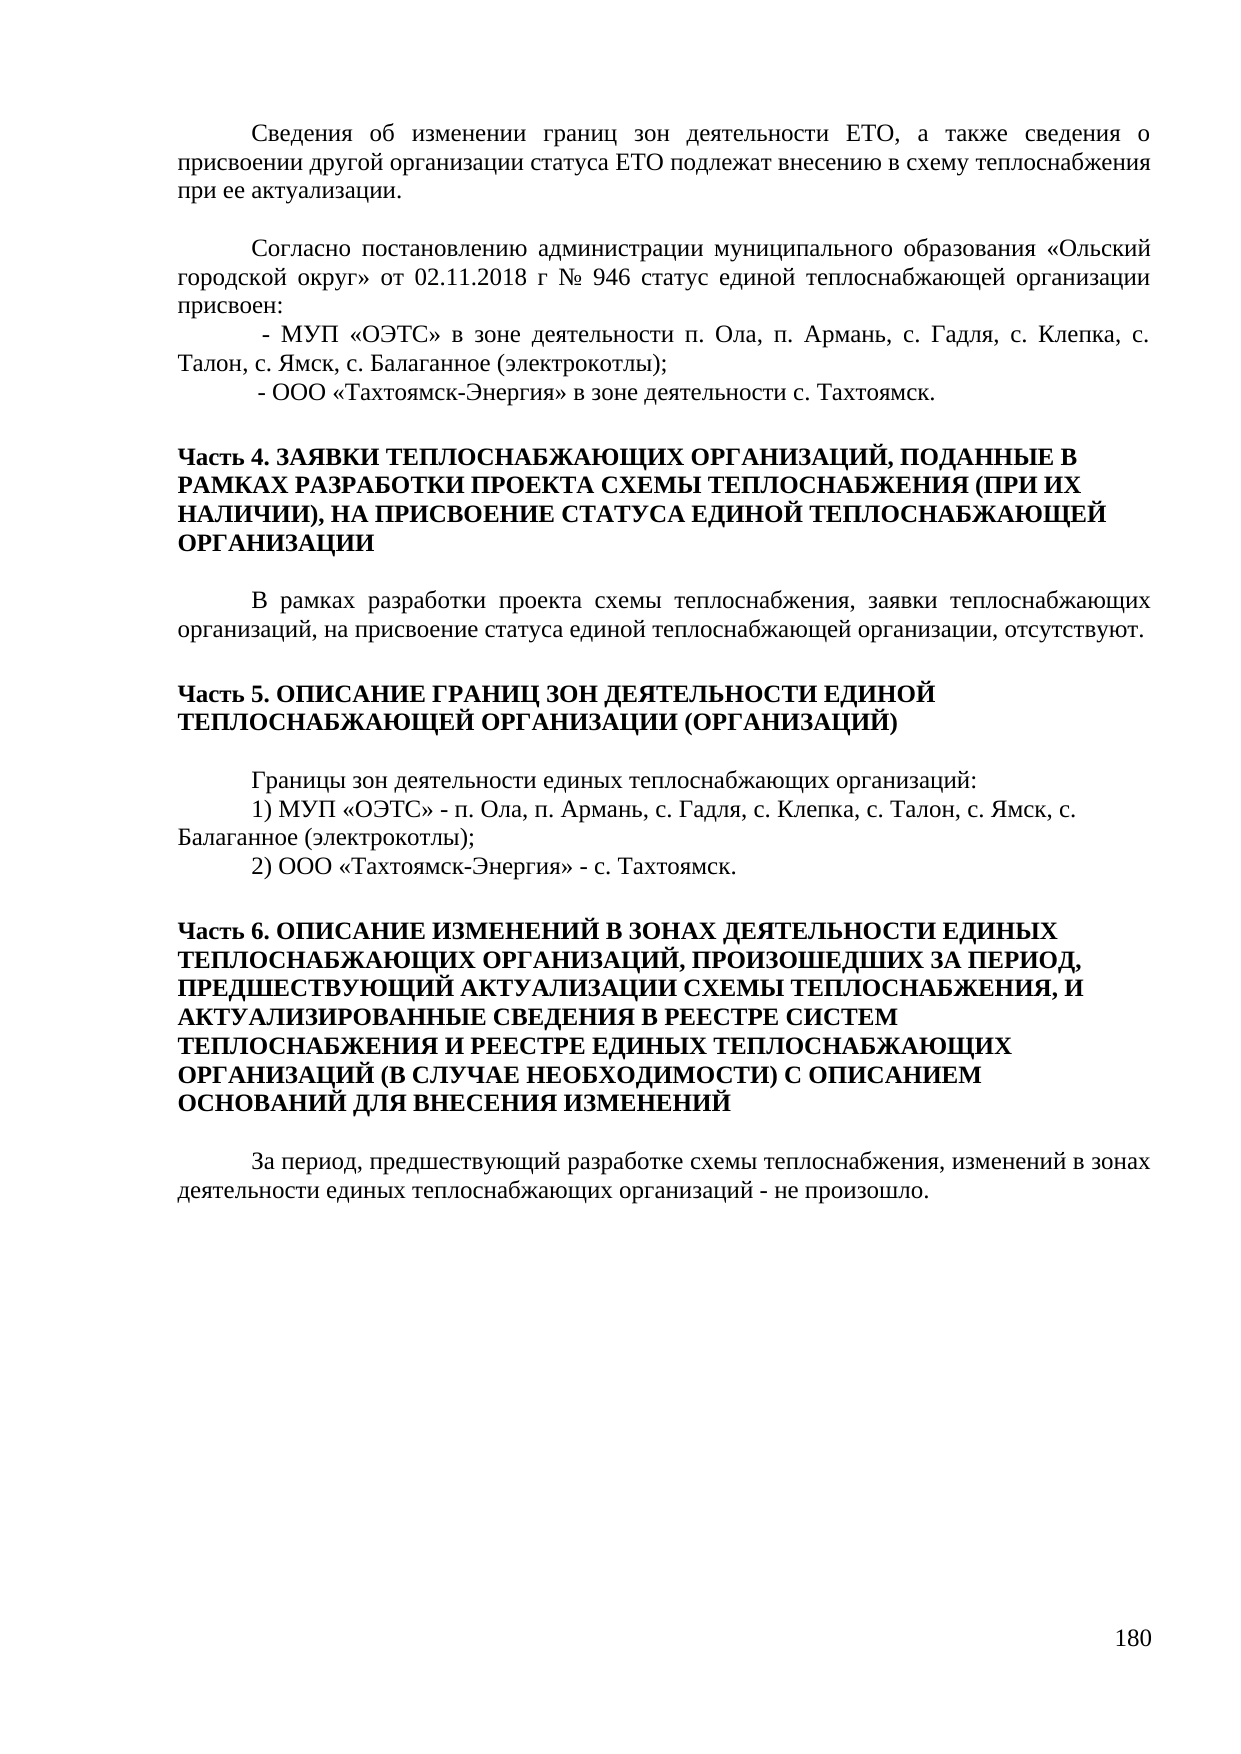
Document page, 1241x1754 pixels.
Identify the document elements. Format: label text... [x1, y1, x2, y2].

text - ООО «Тахтоямск-Энергия» в зоне деятельности с. Тахтоямск. [177, 377, 1152, 406]
text 2) ООО «Тахтоямск-Энергия» - с. Тахтоямск. [177, 851, 1152, 880]
subtitle Часть 5. ОПИСАНИЕ ГРАНИЦ ЗОН ДЕЯТЕЛЬНОСТИ ЕДИНОЙ ТЕПЛОСНАБЖАЮЩЕЙ ОРГАНИЗАЦИИ (ОРГАНИЗАЦИЙ) [177, 679, 1152, 736]
text Согласно постановлению администрации муниципального образования «Ольский городской округ» от 02.11.2018 г № 946 статус единой теплоснабжающей организации присвоен: [177, 233, 1152, 319]
subtitle Часть 4. ЗАЯВКИ ТЕПЛОСНАБЖАЮЩИХ ОРГАНИЗАЦИЙ, ПОДАННЫЕ В РАМКАХ РАЗРАБОТКИ ПРОЕКТА СХЕМЫ ТЕПЛОСНАБЖЕНИЯ (ПРИ ИХ НАЛИЧИИ), НА ПРИСВОЕНИЕ СТАТУСА ЕДИНОЙ ТЕПЛОСНАБЖАЮЩЕЙ ОРГАНИЗАЦИИ [177, 442, 1152, 557]
text - МУП «ОЭТС» в зоне деятельности п. Ола, п. Армань, с. Гадля, с. Клепка, с. Талон, с. Ямск, с. Балаганное (электрокотлы); [177, 319, 1152, 377]
text В рамках разработки проекта схемы теплоснабжения, заявки теплоснабжающих организаций, на присвоение статуса единой теплоснабжающей организации, отсутствуют. [177, 585, 1152, 643]
text 1) МУП «ОЭТС» - п. Ола, п. Армань, с. Гадля, с. Клепка, с. Талон, с. Ямск, с. Балаганное (электрокотлы); [177, 794, 1152, 851]
text За период, предшествующий разработке схемы теплоснабжения, изменений в зонах деятельности единых теплоснабжающих организаций - не произошло. [177, 1146, 1152, 1203]
subtitle Часть 6. ОПИСАНИЕ ИЗМЕНЕНИЙ В ЗОНАХ ДЕЯТЕЛЬНОСТИ ЕДИНЫХ ТЕПЛОСНАБЖАЮЩИХ ОРГАНИЗАЦИЙ, ПРОИЗОШЕДШИХ ЗА ПЕРИОД, ПРЕДШЕСТВУЮЩИЙ АКТУАЛИЗАЦИИ СХЕМЫ ТЕПЛОСНАБЖЕНИЯ, И АКТУАЛИЗИРОВАННЫЕ СВЕДЕНИЯ В РЕЕСТРЕ СИСТЕМ ТЕПЛОСНАБЖЕНИЯ И РЕЕСТРЕ ЕДИНЫХ ТЕПЛОСНАБЖАЮЩИХ ОРГАНИЗАЦИЙ (В СЛУЧАЕ НЕОБХОДИМОСТИ) С ОПИСАНИЕМ ОСНОВАНИЙ ДЛЯ ВНЕСЕНИЯ ИЗМЕНЕНИЙ [177, 916, 1152, 1117]
text Границы зон деятельности единых теплоснабжающих организаций: [177, 765, 1152, 794]
text Сведения об изменении границ зон деятельности ЕТО, а также сведения о присвоении другой организации статуса ЕТО подлежат внесению в схему теплоснабжения при ее актуализации. [177, 118, 1152, 204]
